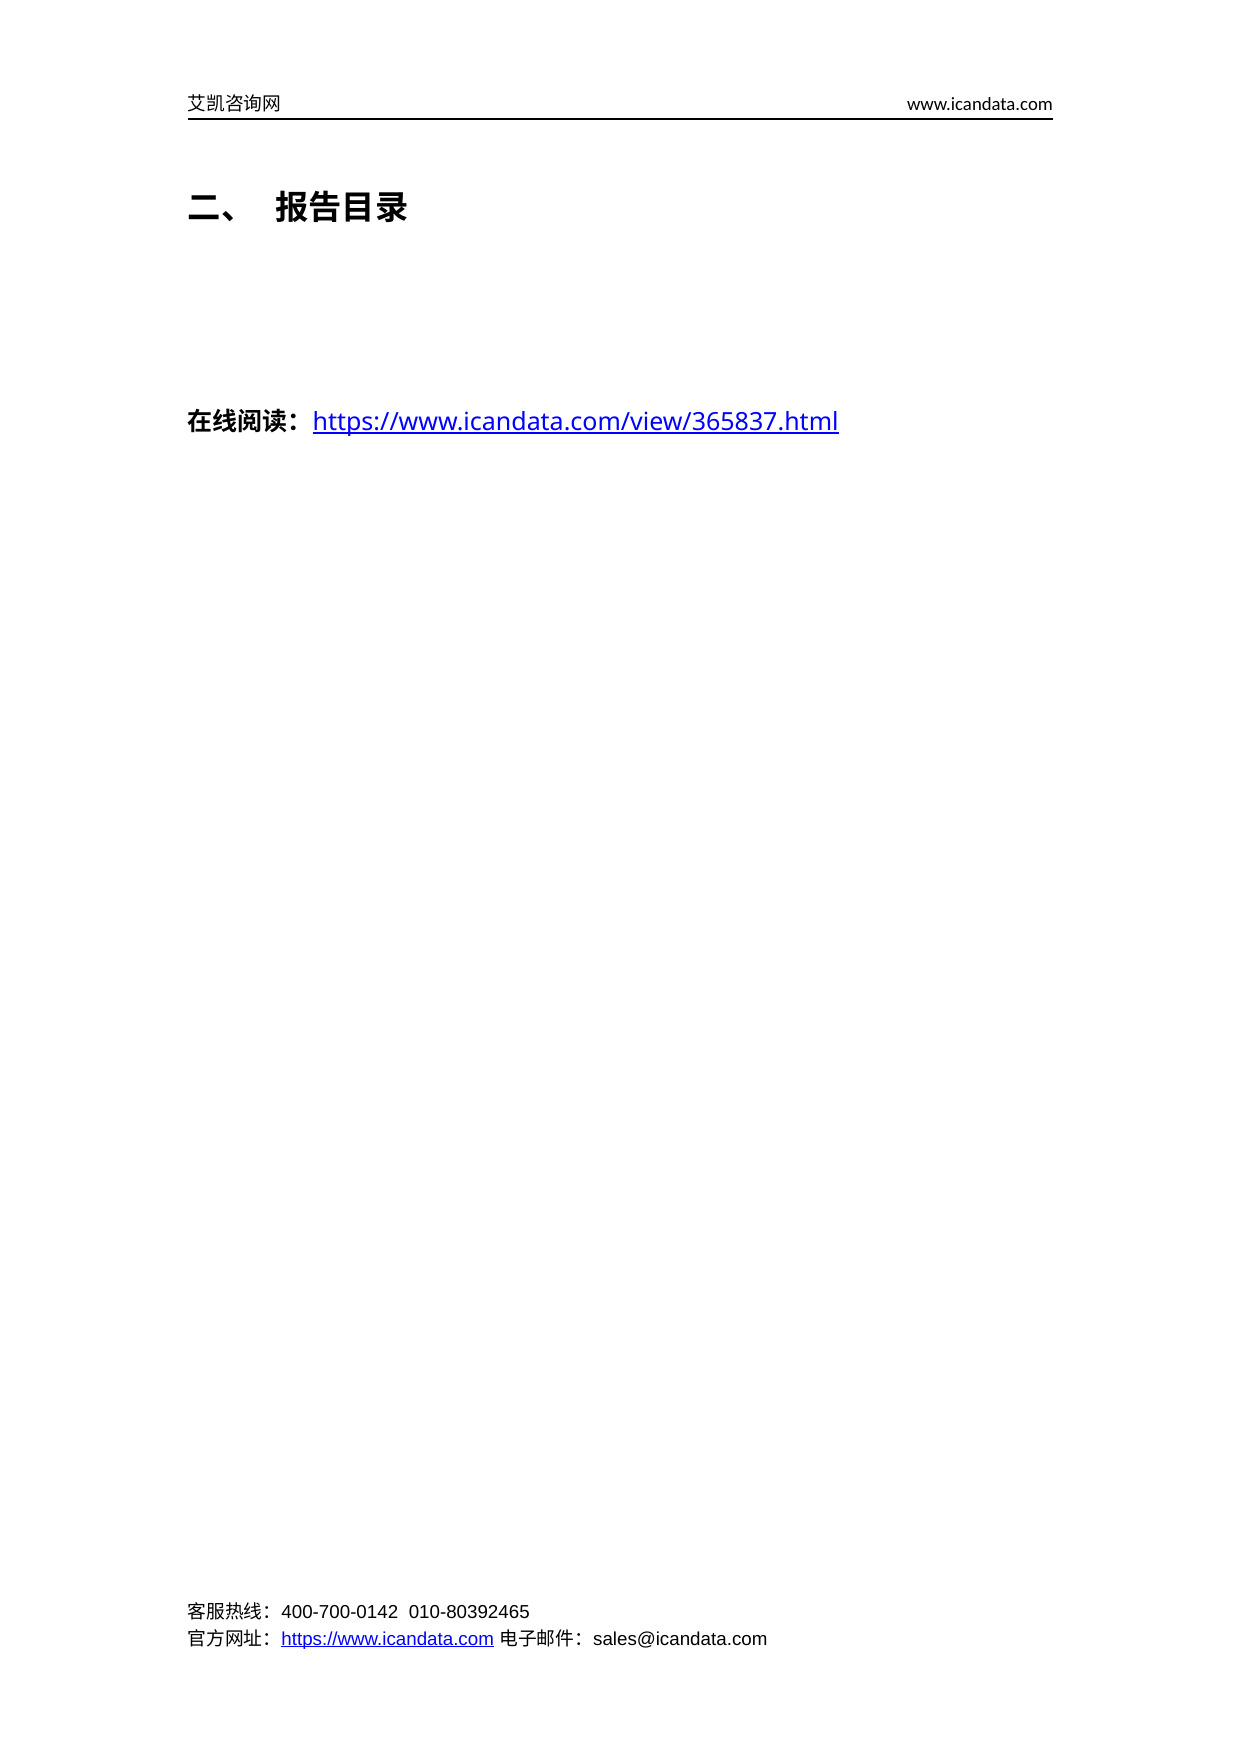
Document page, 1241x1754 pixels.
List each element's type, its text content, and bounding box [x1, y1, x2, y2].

subtitle 报告目录 [187, 172, 1053, 237]
text 在线阅读：https://www.icandata.com/view/365837.html [187, 387, 1053, 452]
